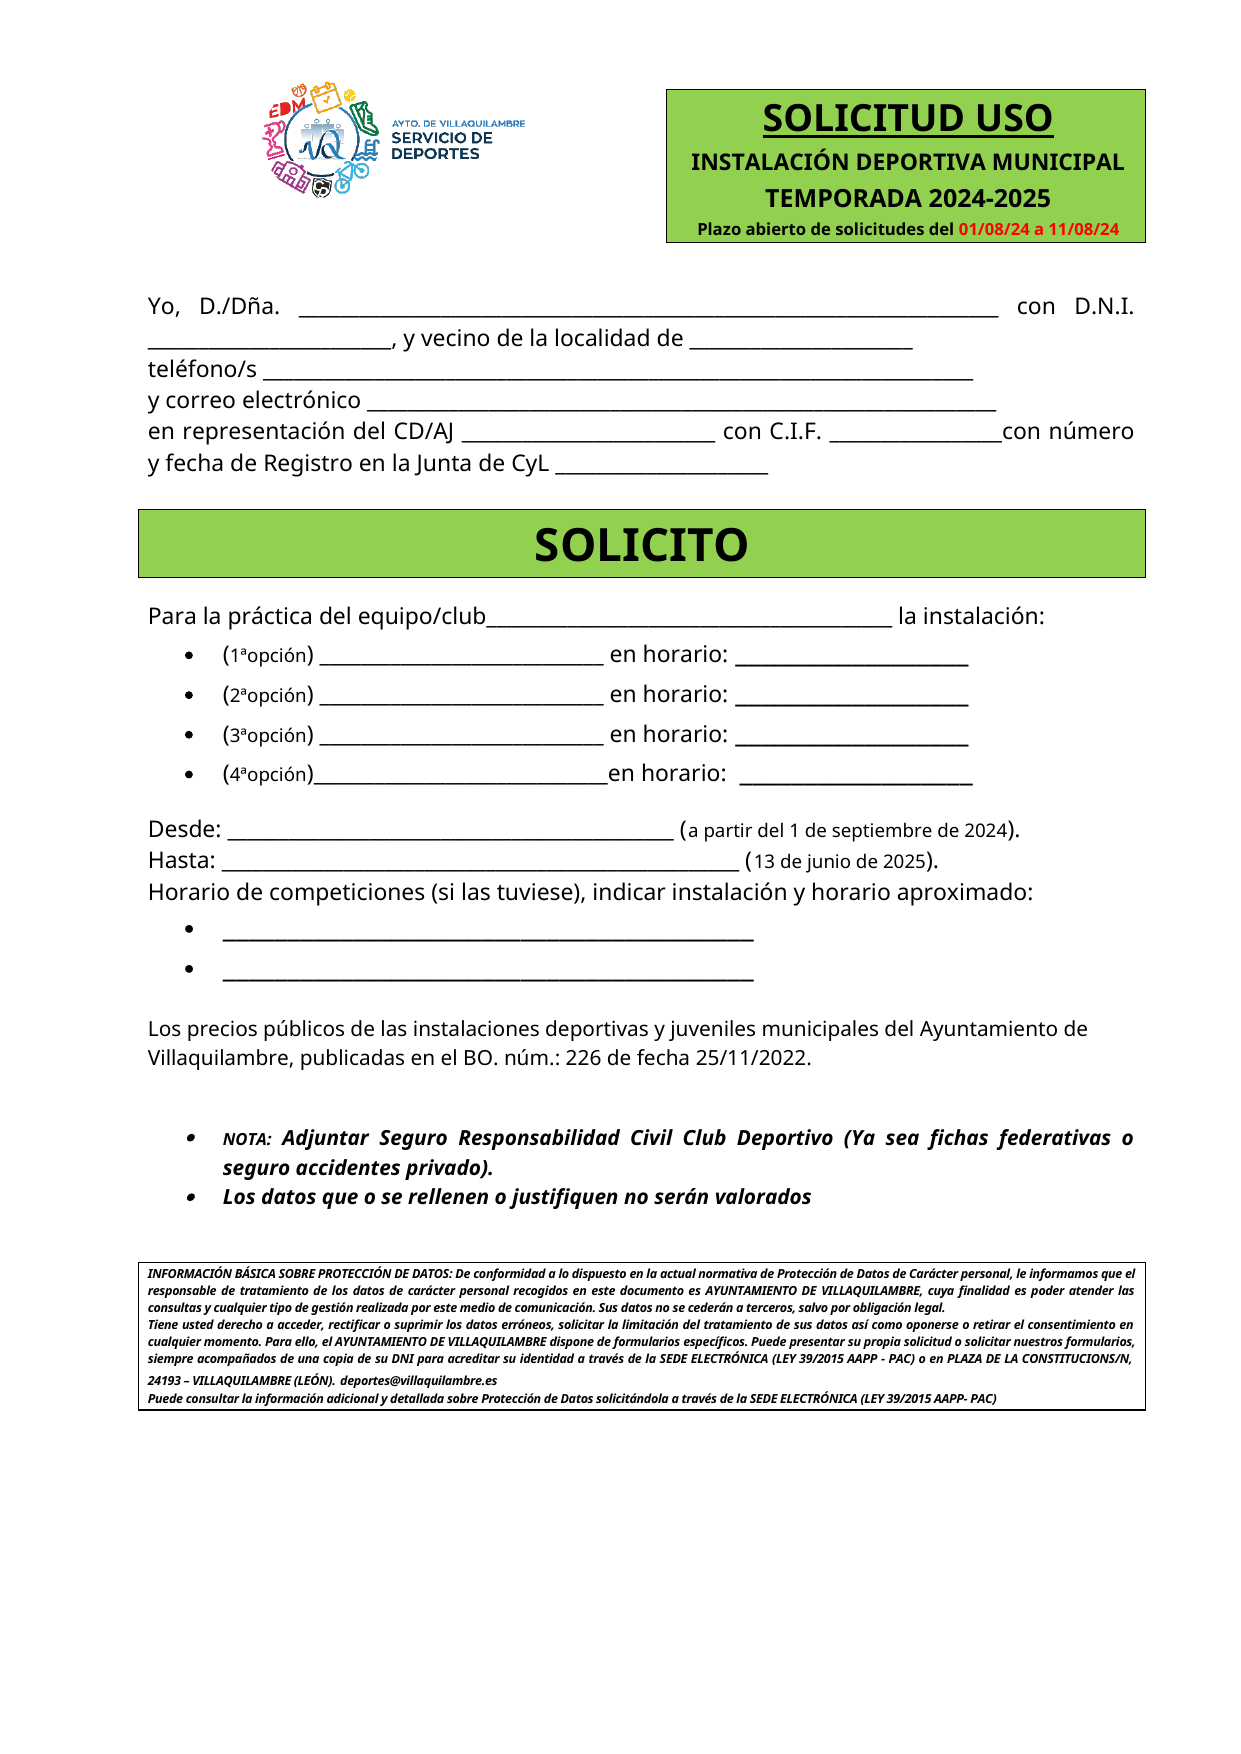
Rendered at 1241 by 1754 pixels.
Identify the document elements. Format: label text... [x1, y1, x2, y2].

list Los datos que o se rellenen o justifiquen no serán valorados [185, 1182, 1137, 1211]
list _________________________________________ [185, 946, 1137, 986]
list (2ªopción) ____________________________ en horario: __________________ [185, 671, 1137, 711]
text Horario de competiciones (si las tuviese), indicar instalación y horario aproximado: [148, 876, 1137, 907]
text Desde: ____________________________________________ (a partir del 1 de septiembre de 2024). [148, 813, 1137, 844]
list (3ªopción) ____________________________ en horario: __________________ [185, 711, 1137, 751]
text Plazo abierto de solicitudes del 01/08/24 a 11/08/24 [667, 214, 1145, 242]
text Tiene usted derecho a acceder, rectificar o suprimir los datos erróneos, solicitar la limitación del tratamiento de sus datos así como oponerse o retirar el consentimiento en cualquier momento. Para ello, el AYUNTAMIENTO DE VILLAQUILAMBRE dispone de formularios específicos. Puede presentar su propia solicitud o solicitar nuestros formularios, siempre acompañados de una copia de su DNI para acreditar su identidad a través de la SEDE ELECTRÓNICA (LEY 39/2015 AAPP - PAC) o en PLAZA DE LA CONSTITUCIONS/N, 24193 – VILLAQUILAMBRE (LEÓN). deportes@villaquilambre.es [148, 1316, 1137, 1387]
text Puede consultar la información adicional y detallada sobre Protección de Datos solicitándola a través de la SEDE ELECTRÓNICA (LEY 39/2015 AAPP- PAC) [139, 1387, 1145, 1409]
text SOLICITO [139, 510, 1145, 577]
text Hasta: ___________________________________________________ (13 de junio de 2025). [148, 844, 1137, 876]
text Yo, D./Dña. _____________________________________________________________________ con D.N.I. ________________________, y vecino de la localidad de ______________________ [148, 290, 1137, 353]
text y correo electrónico ______________________________________________________________ [148, 384, 1137, 415]
text INSTALACIÓN DEPORTIVA MUNICIPAL [667, 143, 1145, 177]
list (4ªopción)_____________________________en horario: __________________ [185, 751, 1137, 790]
text Para la práctica del equipo/club________________________________________ la instalación: [148, 600, 1137, 632]
text Los precios públicos de las instalaciones deportivas y juveniles municipales del Ayuntamiento de Villaquilambre, publicadas en el BO. núm.: 226 de fecha 25/11/2022. [148, 1014, 1137, 1071]
text INFORMACIÓN BÁSICA SOBRE PROTECCIÓN DE DATOS: De conformidad a lo dispuesto en la actual normativa de Protección de Datos de Carácter personal, le informamos que el responsable de tratamiento de los datos de carácter personal recogidos en este documento es AYUNTAMIENTO DE VILLAQUILAMBRE, cuya finalidad es poder atender las consultas y cualquier tipo de gestión realizada por este medio de comunicación. Sus datos no se cederán a terceros, salvo por obligación legal. [139, 1263, 1145, 1316]
text TEMPORADA 2024-2025 [667, 177, 1145, 214]
list _________________________________________ [185, 907, 1137, 946]
text SOLICITUD USO [667, 90, 1145, 143]
list NOTA: Adjuntar Seguro Responsabilidad Civil Club Deportivo (Ya sea fichas federativas o seguro accidentes privado). [185, 1123, 1137, 1182]
picture [195, 48, 566, 225]
text teléfono/s ______________________________________________________________________ [148, 353, 1137, 384]
list (1ªopción) ____________________________ en horario: __________________ [185, 632, 1137, 671]
text en representación del CD/AJ _________________________ con C.I.F. _________________con número y fecha de Registro en la Junta de CyL _____________________ [148, 415, 1137, 478]
